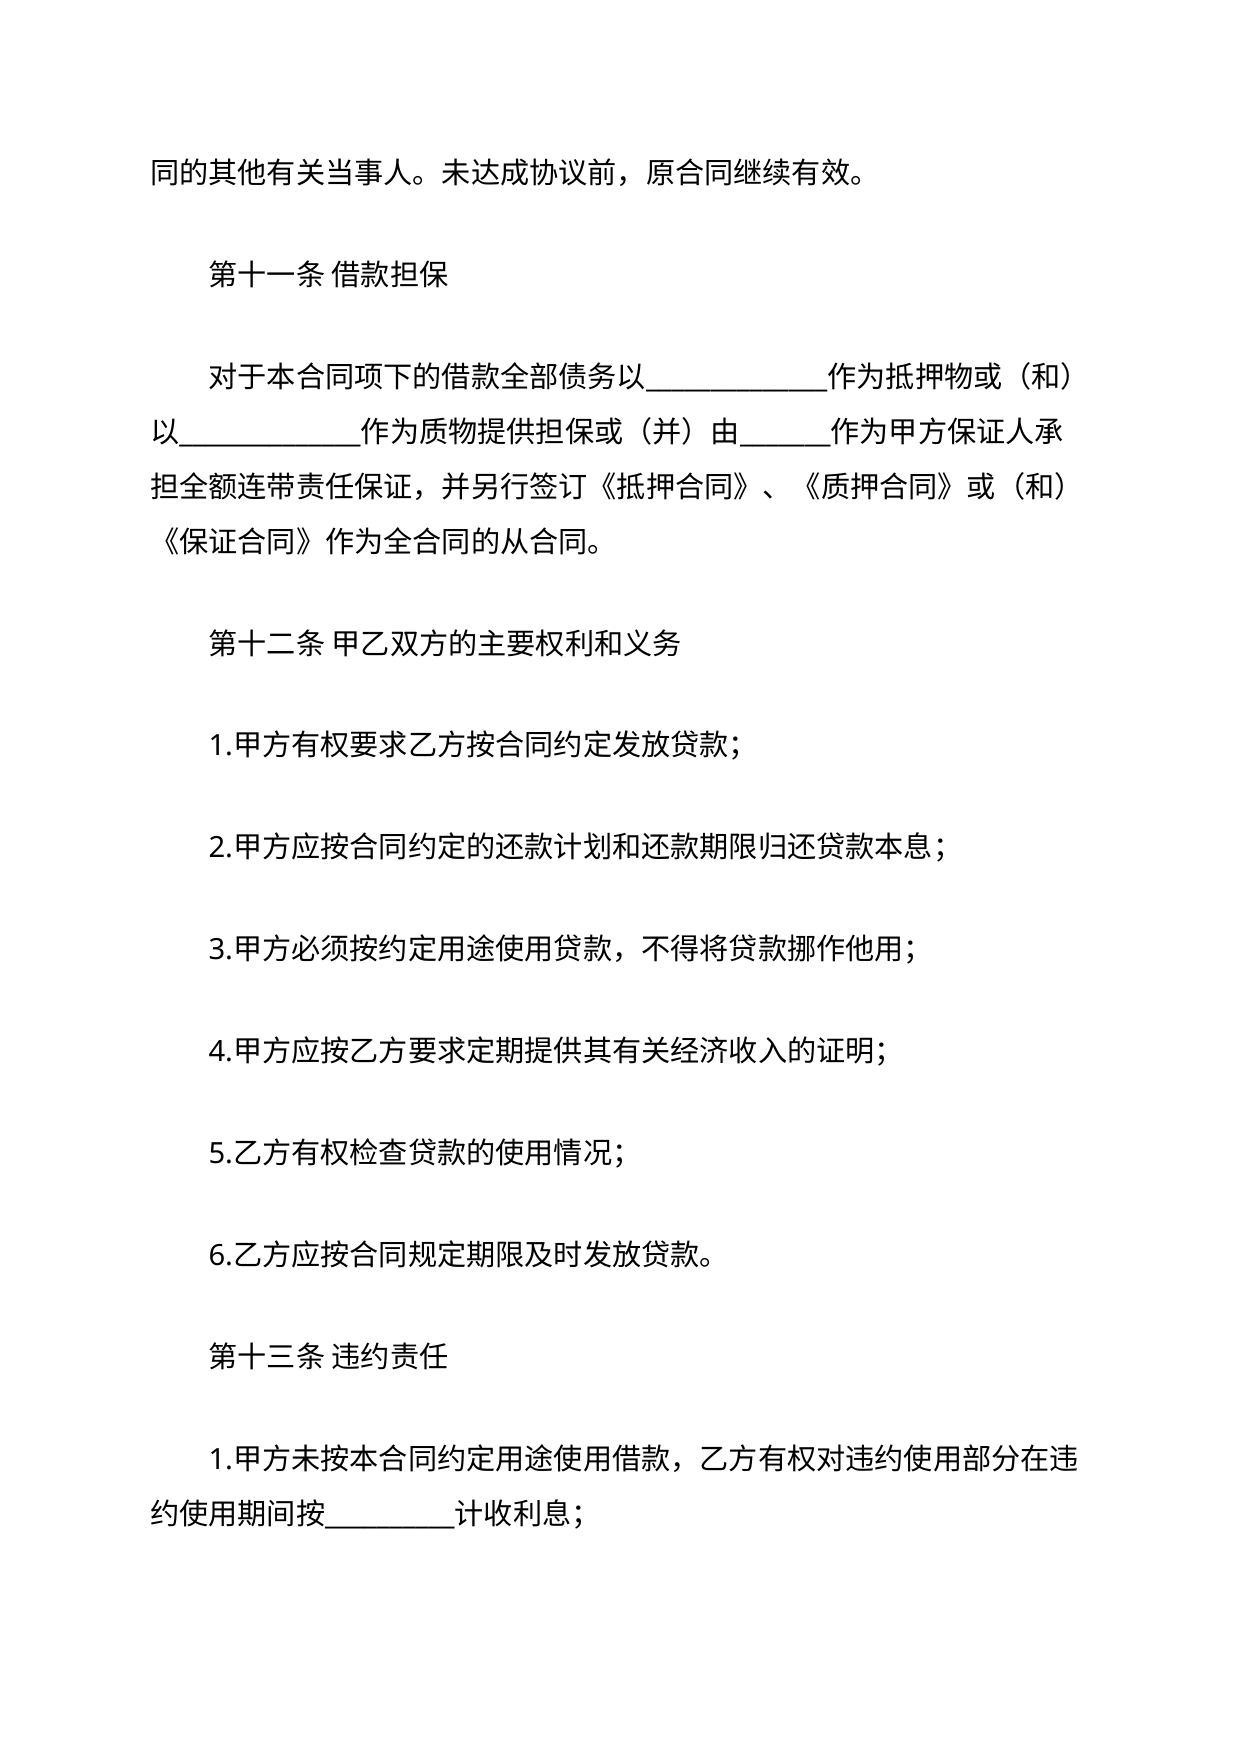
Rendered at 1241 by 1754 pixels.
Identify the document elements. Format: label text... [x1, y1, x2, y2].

text 4.甲方应按乙方要求定期提供其有关经济收入的证明； [150, 1028, 1090, 1070]
text 第十三条 违约责任 [150, 1334, 1090, 1376]
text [150, 150, 1090, 192]
text 2.甲方应按合同约定的还款计划和还款期限归还贷款本息； [150, 824, 1090, 866]
text 5.乙方有权检查贷款的使用情况； [150, 1130, 1090, 1172]
text 对于本合同项下的借款全部债务以______________作为抵押物或（和）以______________作为质物提供担保或（并）由_______作为甲方保证人承担全额连带责任保证，并另行签订《抵押合同》、《质押合同》或（和）《保证合同》作为全合同的从合同。 [150, 353, 1090, 561]
text 6.乙方应按合同规定期限及时发放贷款。 [150, 1232, 1090, 1274]
text 第十一条 借款担保 [150, 252, 1090, 294]
text 第十二条 甲乙双方的主要权利和义务 [150, 620, 1090, 662]
text 1.甲方有权要求乙方按合同约定发放贷款； [150, 722, 1090, 764]
text 3.甲方必须按约定用途使用贷款，不得将贷款挪作他用； [150, 926, 1090, 968]
text 1.甲方未按本合同约定用途使用借款，乙方有权对违约使用部分在违约使用期间按__________计收利息； [150, 1436, 1090, 1533]
